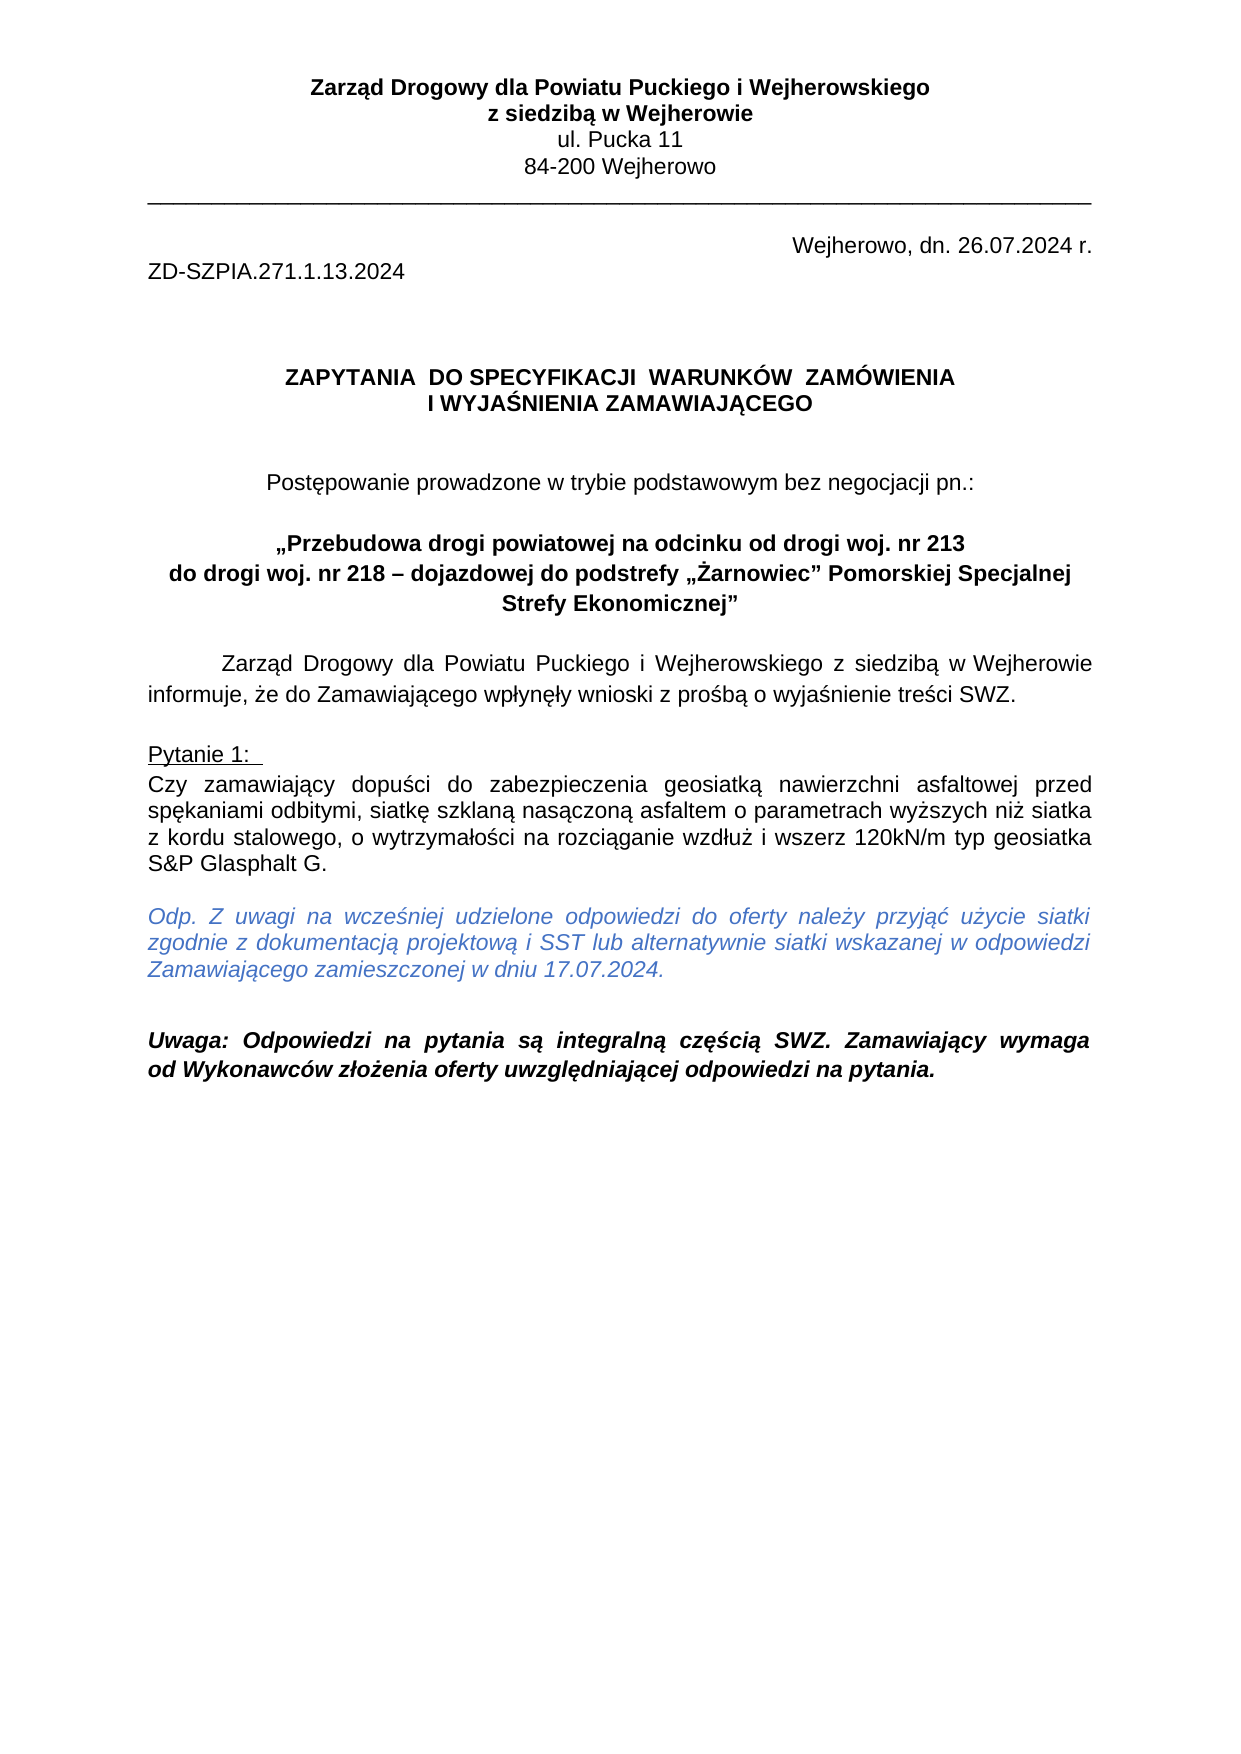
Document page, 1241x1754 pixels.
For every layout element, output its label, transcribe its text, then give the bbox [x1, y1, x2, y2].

text ZAPYTANIA DO SPECYFIKACJI WARUNKÓW ZAMÓWIENIA [148, 364, 1093, 390]
text Czy zamawiający dopuści do zabezpieczenia geosiatką nawierzchni asfaltowej przed spękaniami odbitymi, siatkę szklaną nasączoną asfaltem o parametrach wyższych niż siatka z kordu stalowego, o wytrzymałości na rozciąganie wzdłuż i wszerz 120kN/m typ geosiatka S&P Glasphalt G. [148, 771, 1093, 877]
text Wejherowo, dn. 26.07.2024 r. [148, 232, 1093, 258]
text Odp. Z uwagi na wcześniej udzielone odpowiedzi do oferty należy przyjąć użycie siatki zgodnie z dokumentacją projektową i SST lub alternatywnie siatki wskazanej w odpowiedzi Zamawiającego zamieszczonej w dniu 17.07.2024. [148, 903, 1093, 982]
text I WYJAŚNIENIA ZAMAWIAJĄCEGO [148, 390, 1093, 416]
text Zarząd Drogowy dla Powiatu Puckiego i Wejherowskiego z siedzibą w Wejherowie informuje, że do Zamawiającego wpłynęły wnioski z prośbą o wyjaśnienie treści SWZ. [148, 650, 1093, 707]
text Pytanie 1: [148, 741, 1093, 767]
text „Przebudowa drogi powiatowej na odcinku od drogi woj. nr 213 do drogi woj. nr 218 – dojazdowej do podstrefy „Żarnowiec” Pomorskiej Specjalnej Strefy Ekonomicznej” [148, 529, 1093, 616]
text Uwaga: Odpowiedzi na pytania są integralną częścią SWZ. Zamawiający wymaga od Wykonawców złożenia oferty uwzględniającej odpowiedzi na pytania. [148, 1027, 1093, 1082]
text ZD-SZPIA.271.1.13.2024 [148, 258, 1093, 284]
text Postępowanie prowadzone w trybie podstawowym bez negocjacji pn.: [148, 469, 1093, 495]
